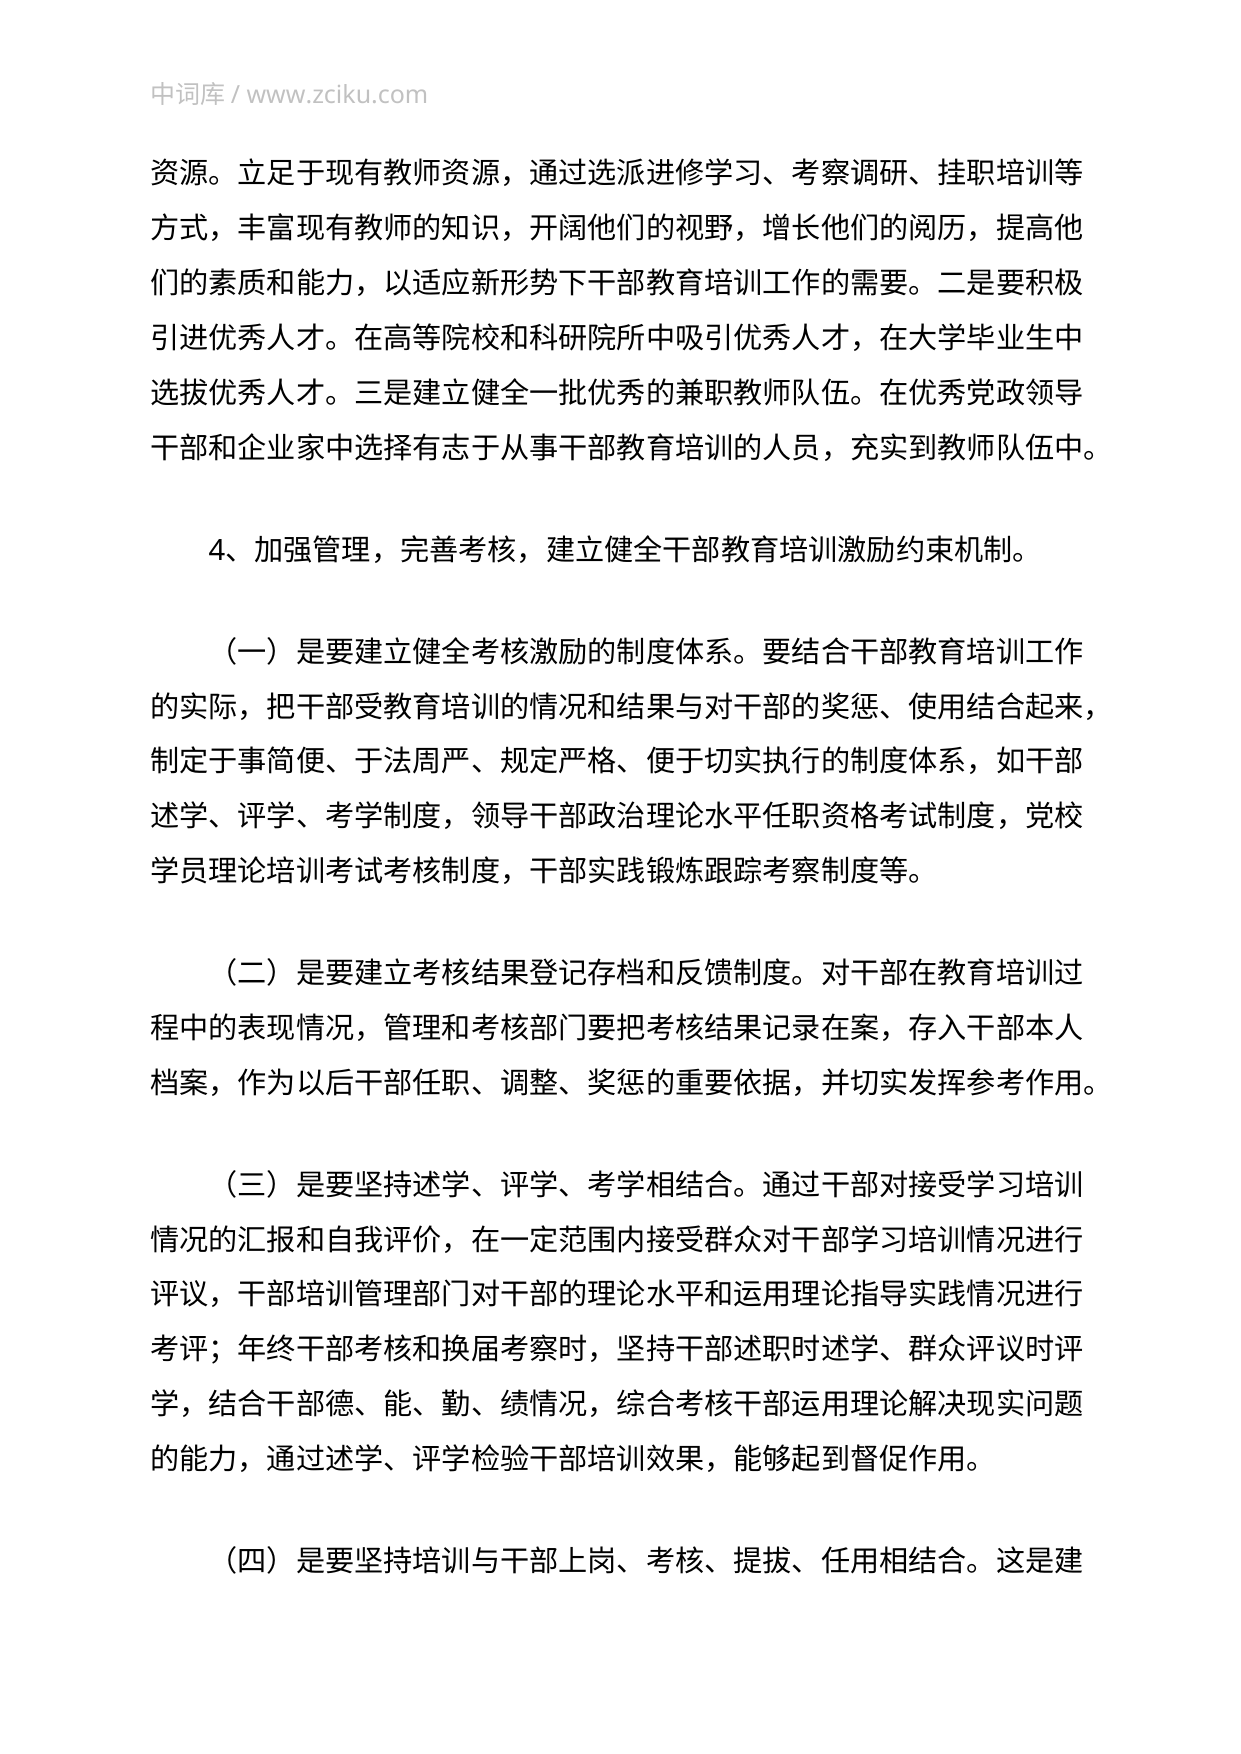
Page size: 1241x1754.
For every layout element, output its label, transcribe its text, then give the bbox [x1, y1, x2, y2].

text （二）是要建立考核结果登记存档和反馈制度。对干部在教育培训过程中的表现情况，管理和考核部门要把考核结果记录在案，存入干部本人档案，作为以后干部任职、调整、奖惩的重要依据，并切实发挥参考作用。 [150, 949, 1090, 1102]
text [150, 1537, 1090, 1580]
text （三）是要坚持述学、评学、考学相结合。通过干部对接受学习培训情况的汇报和自我评价，在一定范围内接受群众对干部学习培训情况进行评议，干部培训管理部门对干部的理论水平和运用理论指导实践情况进行考评；年终干部考核和换届考察时，坚持干部述职时述学、群众评议时评学，结合干部德、能、勤、绩情况，综合考核干部运用理论解决现实问题的能力，通过述学、评学检验干部培训效果，能够起到督促作用。 [150, 1161, 1090, 1478]
text 4、加强管理，完善考核，建立健全干部教育培训激励约束机制。 [150, 526, 1090, 569]
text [150, 150, 1090, 467]
text （一）是要建立健全考核激励的制度体系。要结合干部教育培训工作的实际，把干部受教育培训的情况和结果与对干部的奖惩、使用结合起来，制定于事简便、于法周严、规定严格、便于切实执行的制度体系，如干部述学、评学、考学制度，领导干部政治理论水平任职资格考试制度，党校学员理论培训考试考核制度，干部实践锻炼跟踪考察制度等。 [150, 628, 1090, 890]
